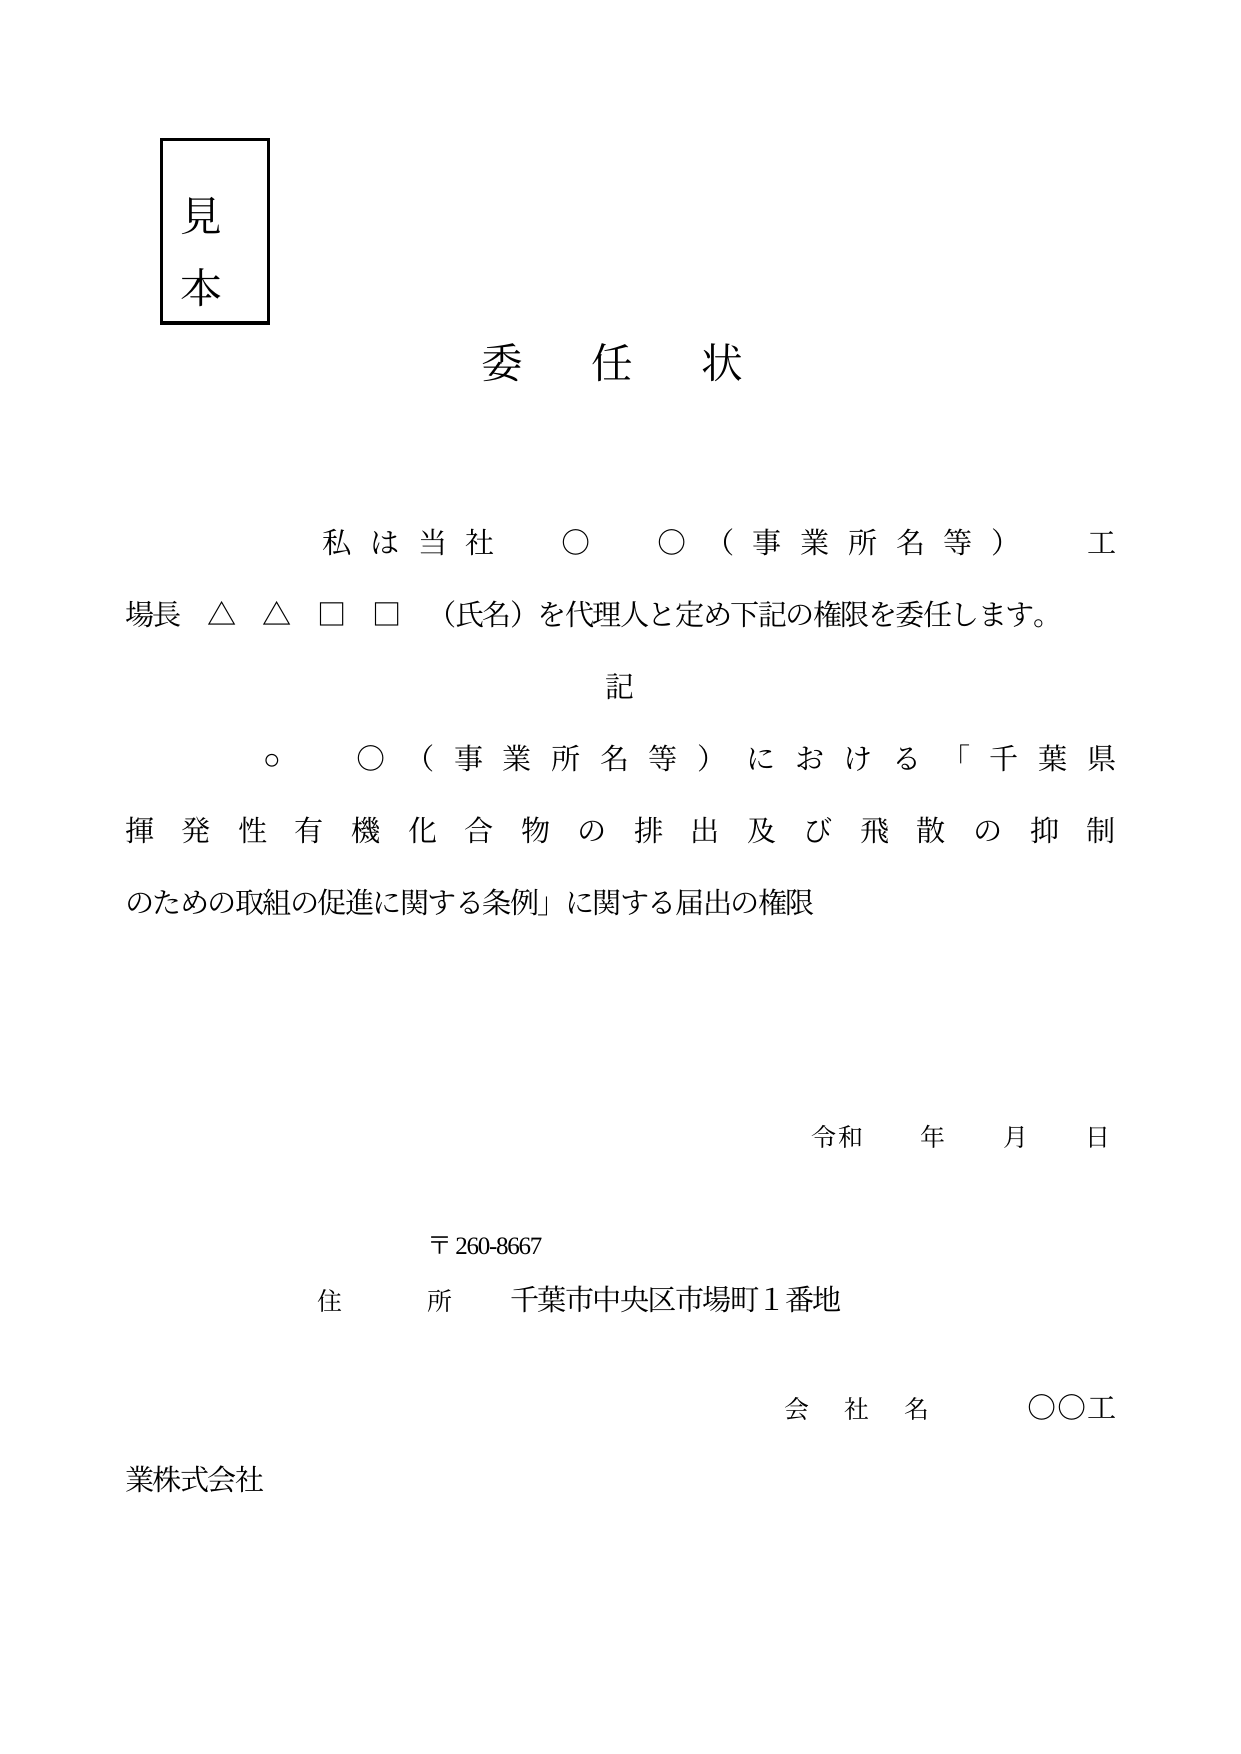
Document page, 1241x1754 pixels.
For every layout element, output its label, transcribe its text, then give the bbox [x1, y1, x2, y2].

text 委 任 状 [125, 324, 1115, 397]
text 〒260-8667 [125, 1226, 1115, 1262]
text 会 社 名 ○○工業株式会社 [125, 1370, 1115, 1514]
text 令和 年 月 日 [125, 1117, 1115, 1153]
table_header 見本 [163, 141, 267, 321]
text 私は当社 ○ ○（事業所名等） 工場長 △ △ □ □ （氏名）を代理人と定め下記の権限を委任します。 [125, 505, 1115, 649]
text 記 [125, 649, 1115, 721]
text ○ ○（事業所名等）における「千葉県揮発性有機化合物の排出及び飛散の抑制のための取組の促進に関する条例」に関する届出の権限 [125, 721, 1115, 937]
text 住 所 千葉市中央区市場町１番地 [125, 1262, 1115, 1334]
